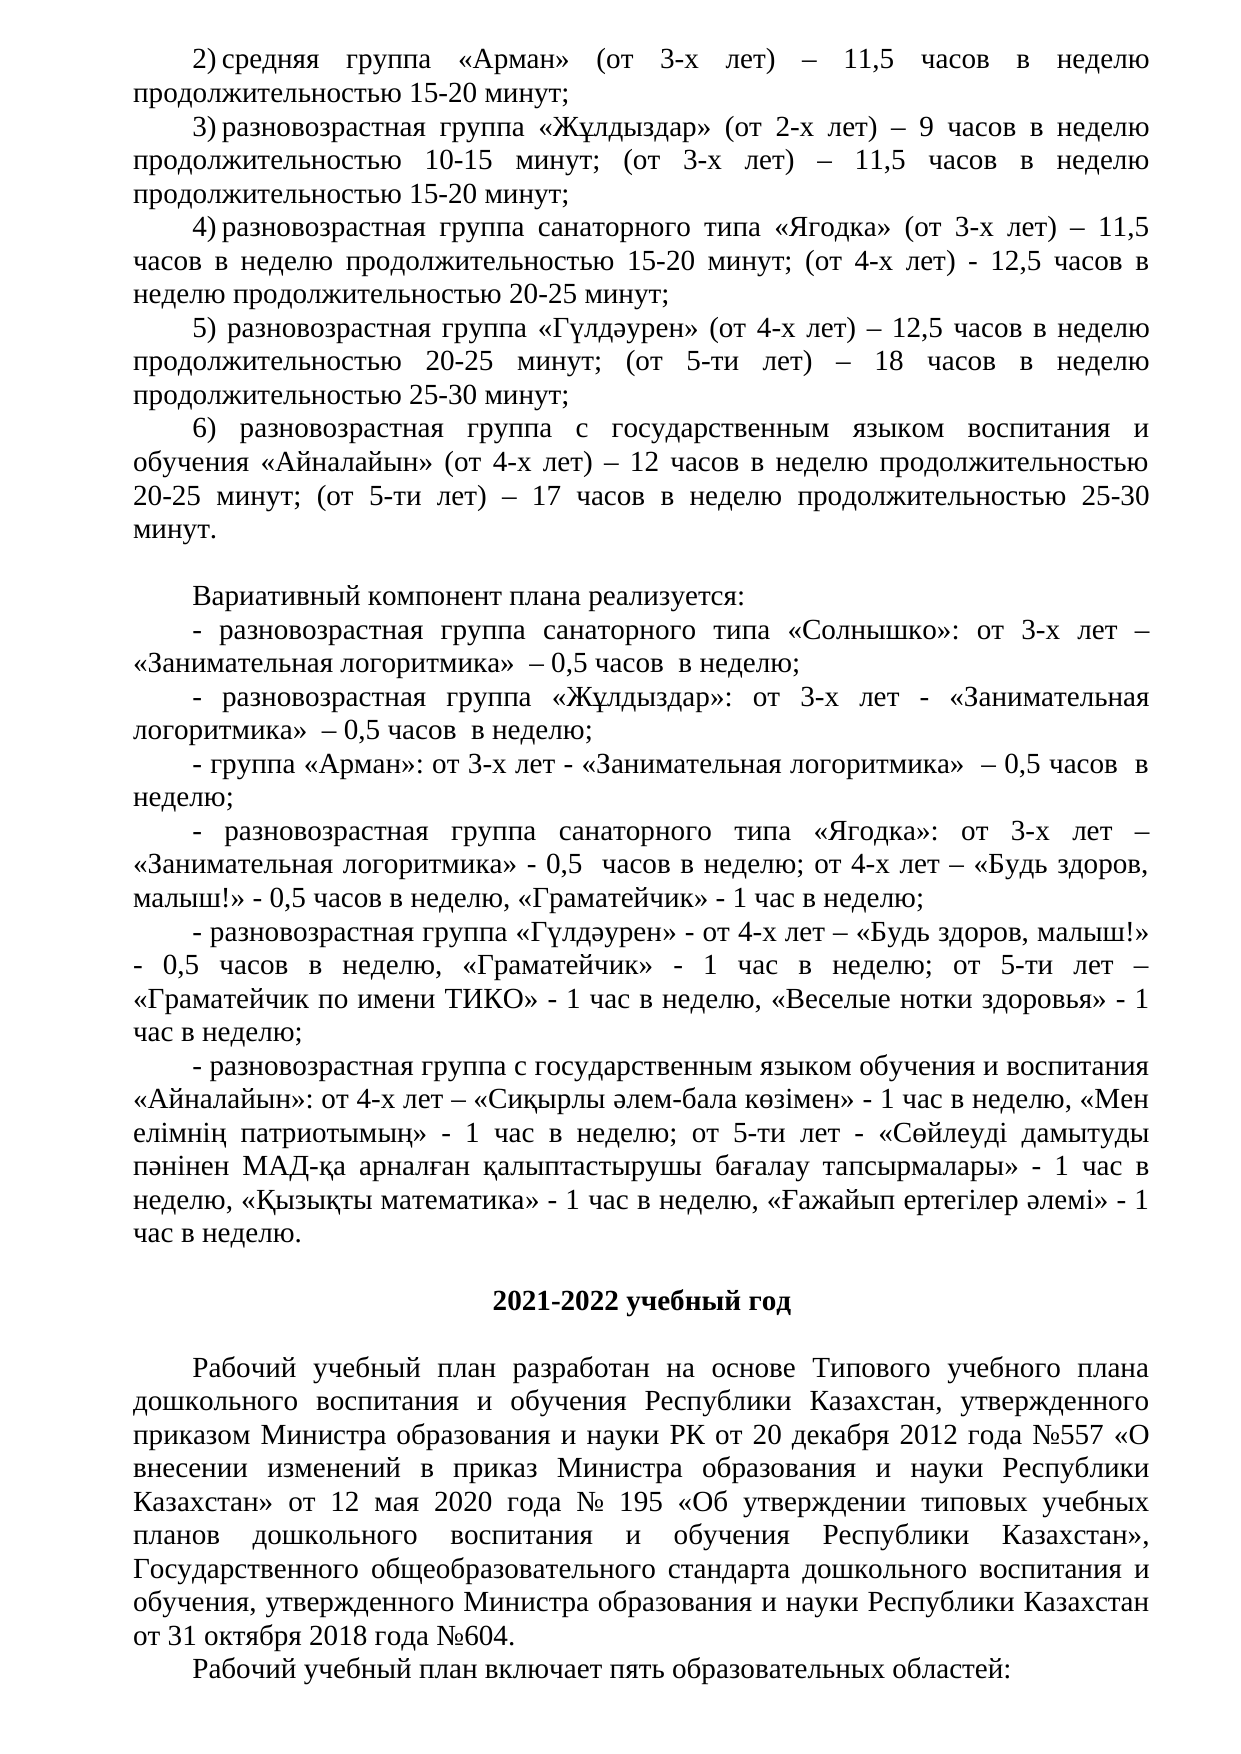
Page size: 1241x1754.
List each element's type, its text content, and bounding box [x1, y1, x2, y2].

text 6) разновозрастная группа с государственным языком воспитания и обучения «Айналайын» (от 4-х лет) – 12 часов в неделю продолжительностью 20-25 минут; (от 5-ти лет) – 17 часов в неделю продолжительностью 25-30 минут. [133, 411, 1150, 545]
text - разновозрастная группа «Гүлдәурен» - от 4-х лет – «Будь здоров, малыш!» - 0,5 часов в неделю, «Граматейчик» - 1 час в неделю; от 5-ти лет – «Граматейчик по имени ТИКО» - 1 час в неделю, «Веселые нотки здоровья» - 1 час в неделю; [133, 914, 1150, 1048]
subtitle 2021-2022 учебный год [133, 1283, 1150, 1316]
text 2) средняя группа «Арман» (от 3-х лет) – 11,5 часов в неделю продолжительностью 15-20 минут; [133, 42, 1150, 109]
text - разновозрастная группа с государственным языком обучения и воспитания «Айналайын»: от 4-х лет – «Сиқырлы әлем-бала көзімен» - 1 час в неделю, «Мен елімнің патриотымың» - 1 час в неделю; от 5-ти лет - «Сөйлеуді дамытуды пәнінен МАД-қа арналған қалыптастырушы бағалау тапсырмалары» - 1 час в неделю, «Қызықты математика» - 1 час в неделю, «Ғажайып ертегілер әлемі» - 1 час в неделю. [133, 1048, 1150, 1249]
text - разновозрастная группа санаторного типа «Ягодка»: от 3-х лет – «Занимательная логоритмика» - 0,5 часов в неделю; от 4-х лет – «Будь здоров, малыш!» - 0,5 часов в неделю, «Граматейчик» - 1 час в неделю; [133, 813, 1150, 914]
text Рабочий учебный план включает пять образовательных областей: [133, 1652, 1150, 1685]
text - разновозрастная группа санаторного типа «Солнышко»: от 3-х лет – «Занимательная логоритмика» – 0,5 часов в неделю; [133, 612, 1150, 679]
text Рабочий учебный план разработан на основе Типового учебного плана дошкольного воспитания и обучения Республики Казахстан, утвержденного приказом Министра образования и науки РК от 20 декабря 2012 года №557 «О внесении изменений в приказ Министра образования и науки Республики Казахстан» от 12 мая 2020 года № 195 «Об утверждении типовых учебных планов дошкольного воспитания и обучения Республики Казахстан», Государственного общеобразовательного стандарта дошкольного воспитания и обучения, утвержденного Министра образования и науки Республики Казахстан от 31 октября 2018 года №604. [133, 1350, 1150, 1652]
text Вариативный компонент плана реализуется: [133, 578, 1150, 612]
text 5) разновозрастная группа «Гүлдәурен» (от 4-х лет) – 12,5 часов в неделю продолжительностью 20-25 минут; (от 5-ти лет) – 18 часов в неделю продолжительностью 25-30 минут; [133, 310, 1150, 411]
text 4) разновозрастная группа санаторного типа «Ягодка» (от 3-х лет) – 11,5 часов в неделю продолжительностью 15-20 минут; (от 4-х лет) - 12,5 часов в неделю продолжительностью 20-25 минут; [133, 209, 1150, 310]
text 3) разновозрастная группа «Жұлдыздар» (от 2-х лет) – 9 часов в неделю продолжительностью 10-15 минут; (от 3-х лет) – 11,5 часов в неделю продолжительностью 15-20 минут; [133, 109, 1150, 209]
text - группа «Арман»: от 3-х лет - «Занимательная логоритмика» – 0,5 часов в неделю; [133, 746, 1150, 813]
text - разновозрастная группа «Жұлдыздар»: от 3-х лет - «Занимательная логоритмика» – 0,5 часов в неделю; [133, 679, 1150, 746]
